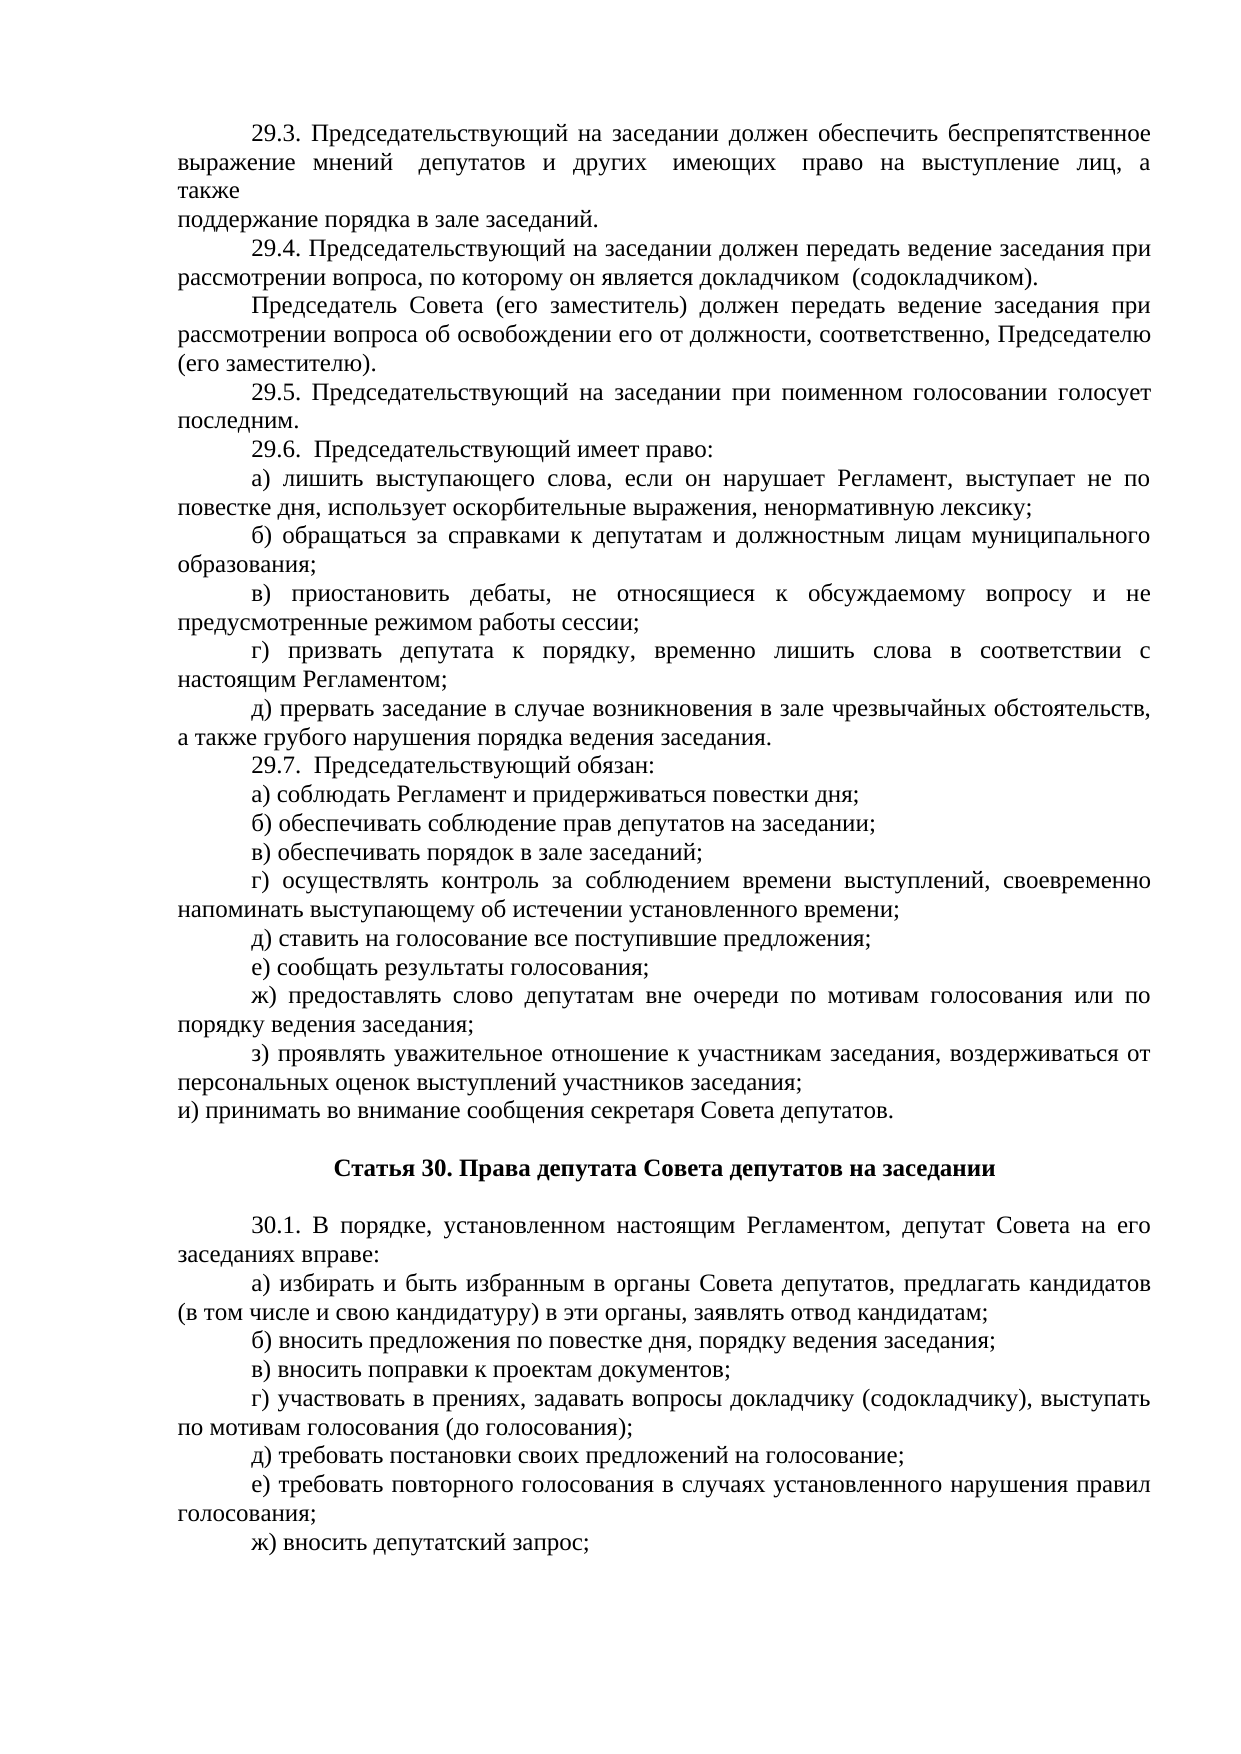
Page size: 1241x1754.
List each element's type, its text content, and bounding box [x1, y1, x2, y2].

text 29.4. Председательствующий на заседании должен передать ведение заседания при рассмотрении вопроса, по которому он является докладчиком (содокладчиком). [177, 233, 1152, 291]
text ж) предоставлять слово депутатам вне очереди по мотивам голосования или по порядку ведения заседания; [177, 981, 1152, 1038]
text г) осуществлять контроль за соблюдением времени выступлений, своевременно напоминать выступающему об истечении установленного времени; [177, 866, 1152, 923]
text 29.6. Председательствующий имеет право: [177, 434, 1152, 463]
text д) ставить на голосование все поступившие предложения; [177, 923, 1152, 952]
text в) обеспечивать порядок в зале заседаний; [177, 837, 1152, 866]
text б) обращаться за справками к депутатам и должностным лицам муниципального образования; [177, 521, 1152, 578]
text 29.7. Председательствующий обязан: [177, 751, 1152, 779]
text е) требовать повторного голосования в случаях установленного нарушения правил голосования; [177, 1469, 1152, 1527]
text ж) вносить депутатский запрос; [177, 1527, 1152, 1556]
text а) избирать и быть избранным в органы Совета депутатов, предлагать кандидатов (в том числе и свою кандидатуру) в эти органы, заявлять отвод кандидатам; [177, 1268, 1152, 1326]
text г) призвать депутата к порядку, временно лишить слова в соответствии с настоящим Регламентом; [177, 636, 1152, 693]
text 29.5. Председательствующий на заседании при поименном голосовании голосует последним. [177, 377, 1152, 434]
text б) вносить предложения по повестке дня, порядку ведения заседания; [177, 1326, 1152, 1354]
text а) соблюдать Регламент и придерживаться повестки дня; [177, 779, 1152, 808]
text з) проявлять уважительное отношение к участникам заседания, воздерживаться от персональных оценок выступлений участников заседания; [177, 1038, 1152, 1096]
text д) требовать постановки своих предложений на голосование; [177, 1441, 1152, 1469]
text в) приостановить дебаты, не относящиеся к обсуждаемому вопросу и не предусмотренные режимом работы сессии; [177, 578, 1152, 636]
text е) сообщать результаты голосования; [177, 952, 1152, 981]
text 30.1. В порядке, установленном настоящим Регламентом, депутат Совета на его заседаниях вправе: [177, 1211, 1152, 1268]
text д) прервать заседание в случае возникновения в зале чрезвычайных обстоятельств, а также грубого нарушения порядка ведения заседания. [177, 693, 1152, 751]
text а) лишить выступающего слова, если он нарушает Регламент, выступает не по повестке дня, использует оскорбительные выражения, ненормативную лексику; [177, 463, 1152, 521]
text б) обеспечивать соблюдение прав депутатов на заседании; [177, 808, 1152, 837]
text Председатель Совета (его заместитель) должен передать ведение заседания при рассмотрении вопроса об освобождении его от должности, соответственно, Председателю (его заместителю). [177, 291, 1152, 377]
text 29.3. Председательствующий на заседании должен обеспечить беспрепятственное выражение мнений депутатов и других имеющих право на выступление лиц, а также [177, 118, 1152, 204]
text поддержание порядка в зале заседаний. [177, 204, 1152, 233]
text г) участвовать в прениях, задавать вопросы докладчику (содокладчику), выступать по мотивам голосования (до голосования); [177, 1383, 1152, 1441]
text в) вносить поправки к проектам документов; [177, 1354, 1152, 1383]
text Статья 30. Права депутата Совета депутатов на заседании [177, 1153, 1152, 1182]
text и) принимать во внимание сообщения секретаря Совета депутатов. [177, 1096, 1152, 1124]
